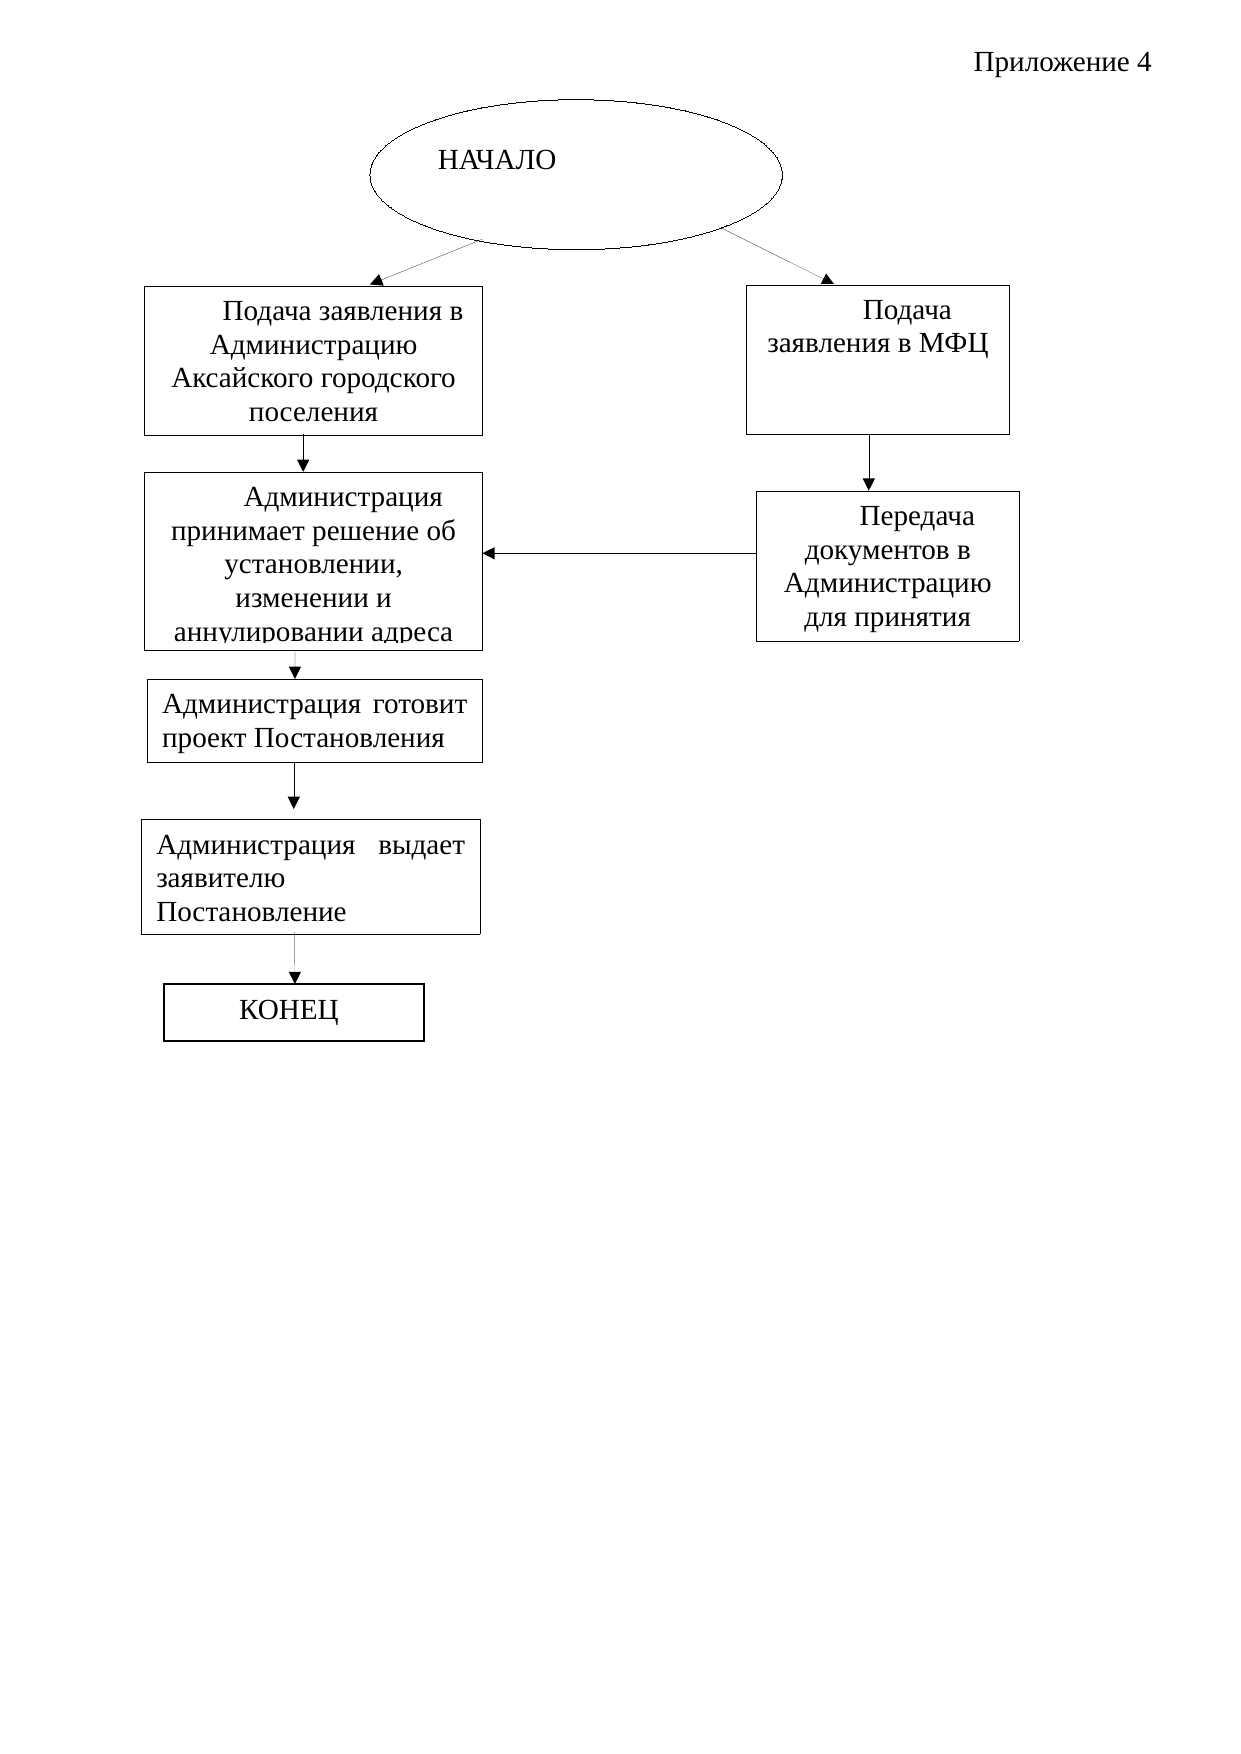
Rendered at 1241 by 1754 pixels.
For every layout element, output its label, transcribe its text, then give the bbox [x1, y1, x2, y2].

text Приложение 4 [177, 44, 1152, 78]
